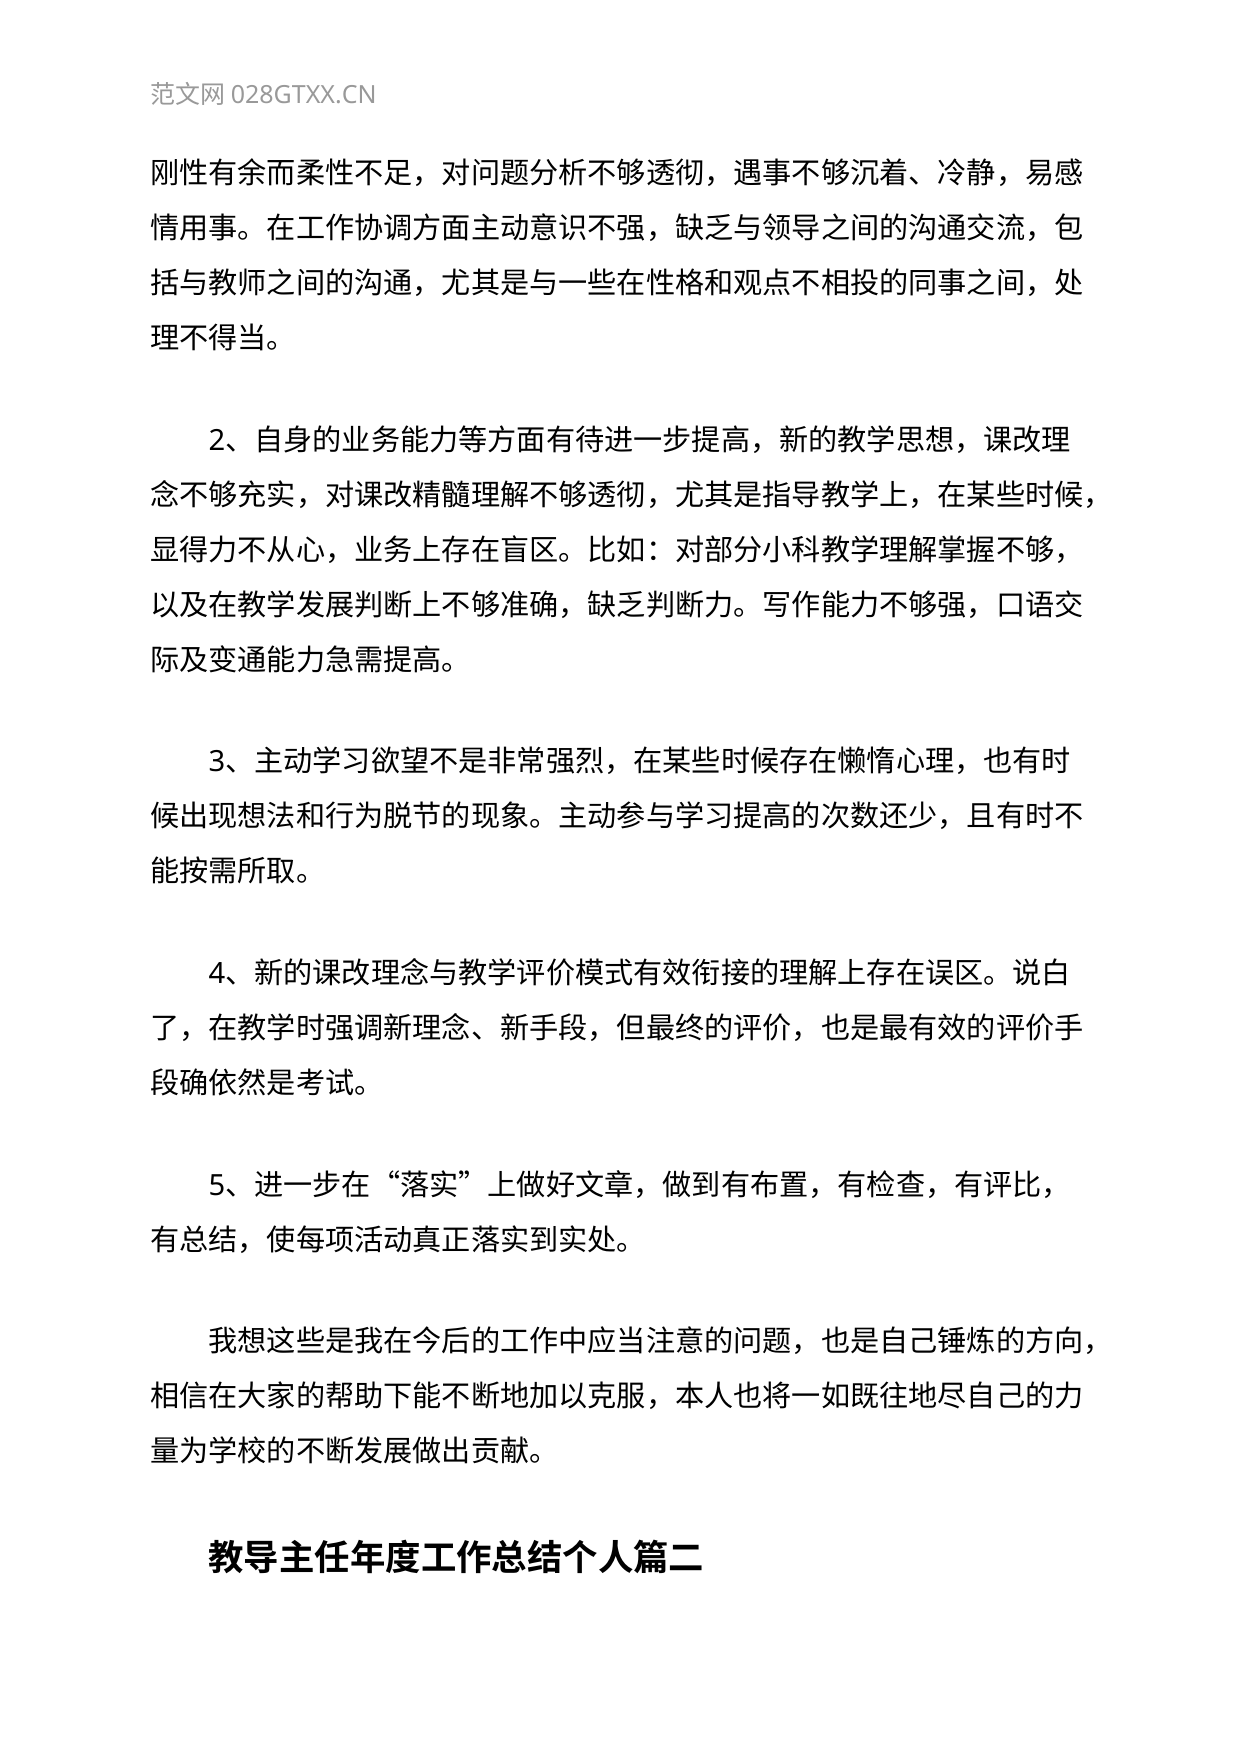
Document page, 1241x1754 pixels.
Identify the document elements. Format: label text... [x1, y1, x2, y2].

text 教导主任年度工作总结个人篇二 [150, 1529, 1090, 1581]
text 4、新的课改理念与教学评价模式有效衔接的理解上存在误区。说白了，在教学时强调新理念、新手段，但最终的评价，也是最有效的评价手段确依然是考试。 [150, 949, 1090, 1102]
text 我想这些是我在今后的工作中应当注意的问题，也是自己锤炼的方向，相信在大家的帮助下能不断地加以克服，本人也将一如既往地尽自己的力量为学校的不断发展做出贡献。 [150, 1318, 1090, 1470]
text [150, 150, 1090, 357]
text 2、自身的业务能力等方面有待进一步提高，新的教学思想，课改理念不够充实，对课改精髓理解不够透彻，尤其是指导教学上，在某些时候，显得力不从心，业务上存在盲区。比如：对部分小科教学理解掌握不够，以及在教学发展判断上不够准确，缺乏判断力。写作能力不够强，口语交际及变通能力急需提高。 [150, 416, 1090, 678]
text 5、进一步在“落实”上做好文章，做到有布置，有检查，有评比，有总结，使每项活动真正落实到实处。 [150, 1161, 1090, 1258]
text 3、主动学习欲望不是非常强烈，在某些时候存在懒惰心理，也有时候出现想法和行为脱节的现象。主动参与学习提高的次数还少，且有时不能按需所取。 [150, 738, 1090, 890]
